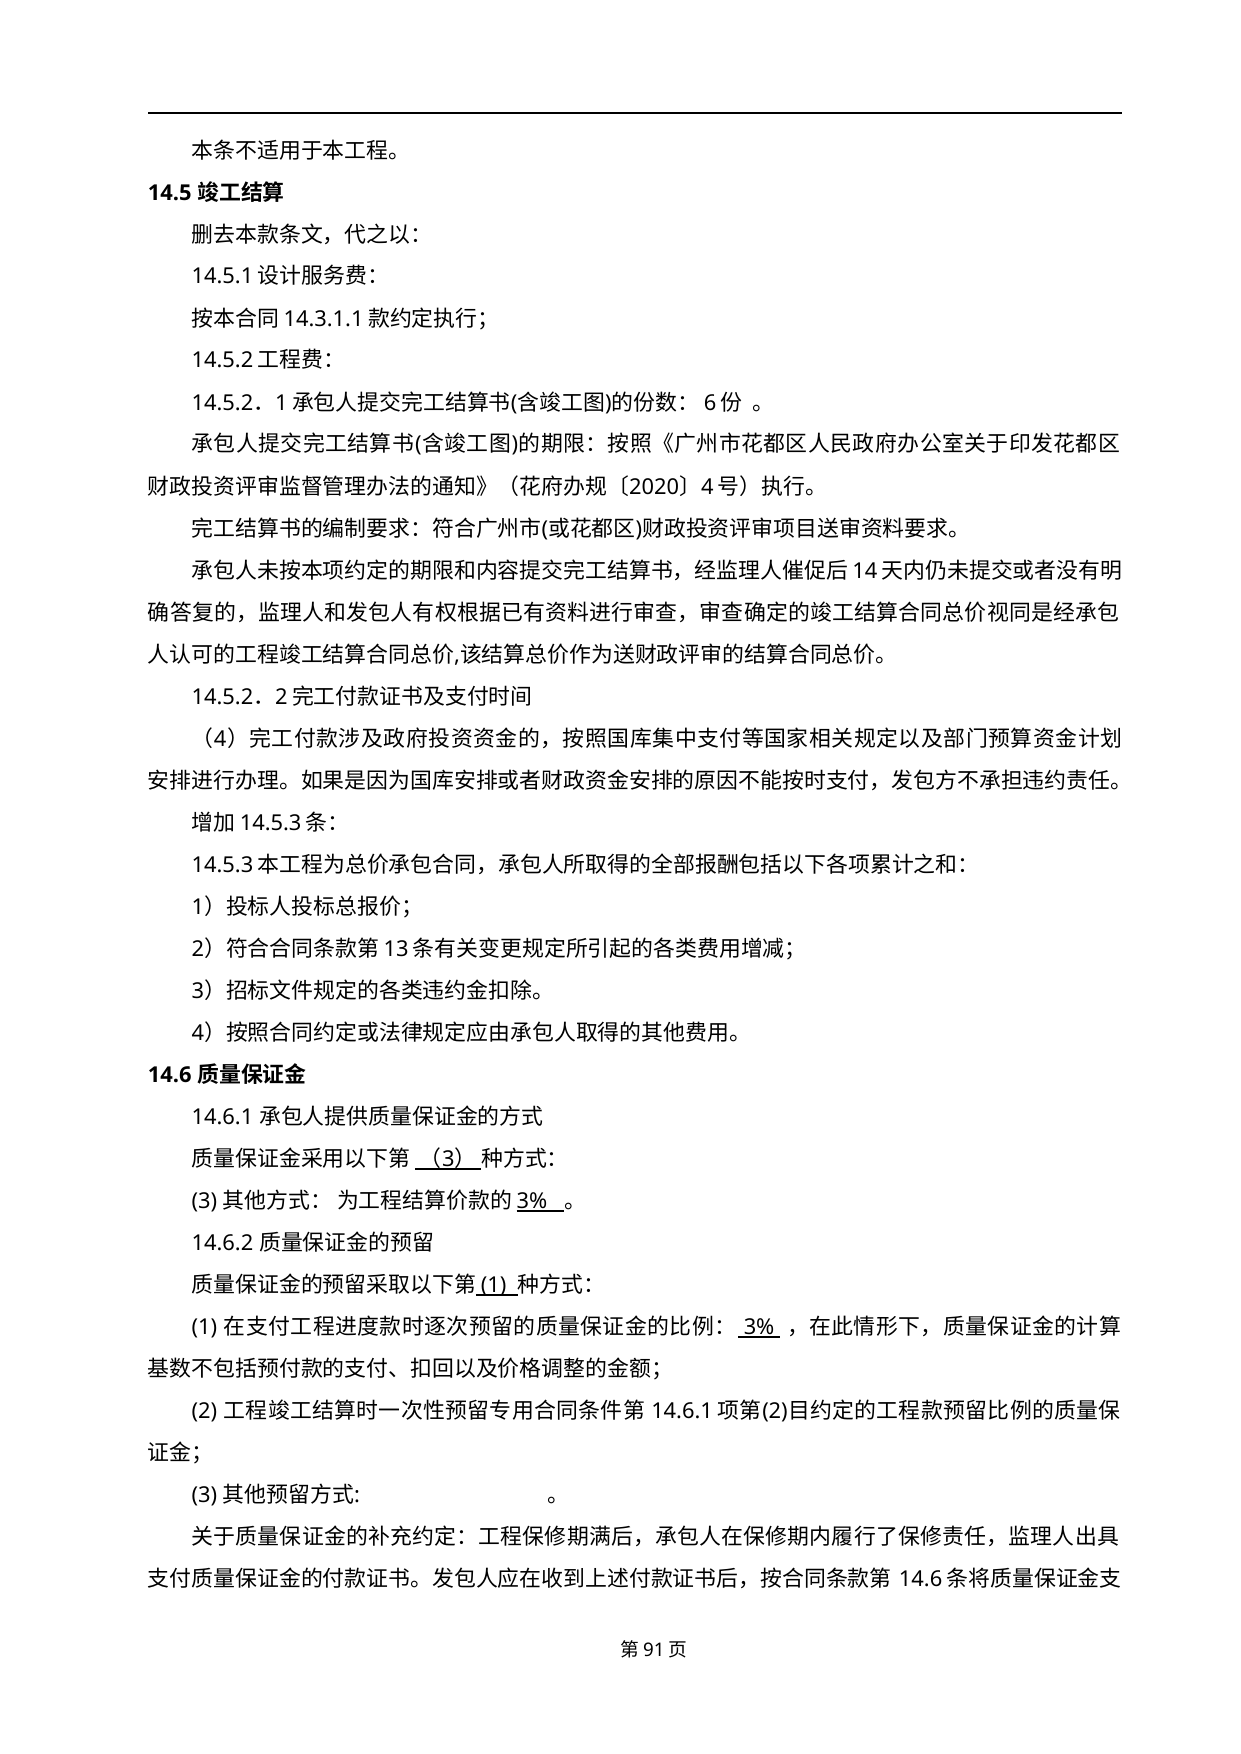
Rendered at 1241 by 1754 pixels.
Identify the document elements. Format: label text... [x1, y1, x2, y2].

text 承包人未按本项约定的期限和内容提交完工结算书，经监理人催促后14天内仍未提交或者没有明确答复的，监理人和发包人有权根据已有资料进行审查，审查确定的竣工结算合同总价视同是经承包人认可的工程竣工结算合同总价,该结算总价作为送财政评审的结算合同总价。 [148, 552, 1122, 669]
text (3) 其他预留方式: 。 [148, 1477, 1122, 1509]
text 14.5.2．2完工付款证书及支付时间 [148, 679, 1122, 711]
text 本条不适用于本工程。 [148, 132, 1122, 165]
text 3）招标文件规定的各类违约金扣除。 [148, 973, 1122, 1005]
text 删去本款条文，代之以： [148, 216, 1122, 249]
subtitle 14.5 竣工结算 [148, 174, 1122, 207]
text 14.5.3本工程为总价承包合同，承包人所取得的全部报酬包括以下各项累计之和： [148, 847, 1122, 879]
text (1) 在支付工程进度款时逐次预留的质量保证金的比例： 3% ，在此情形下，质量保证金的计算基数不包括预付款的支付、扣回以及价格调整的金额； [148, 1308, 1122, 1383]
text 1）投标人投标总报价； [148, 889, 1122, 921]
subtitle 14.6 质量保证金 [148, 1057, 1122, 1089]
text 增加14.5.3条： [148, 805, 1122, 837]
text 质量保证金采用以下第 （3） 种方式： [148, 1141, 1122, 1173]
text 14.6.2 质量保证金的预留 [148, 1224, 1122, 1257]
text 完工结算书的编制要求：符合广州市(或花都区)财政投资评审项目送审资料要求。 [148, 510, 1122, 543]
text 14.5.2工程费： [148, 342, 1122, 375]
text 2）符合合同条款第13条有关变更规定所引起的各类费用增减； [148, 931, 1122, 963]
text 质量保证金的预留采取以下第 (1) 种方式： [148, 1267, 1122, 1299]
text 承包人提交完工结算书(含竣工图)的期限：按照《广州市花都区人民政府办公室关于印发花都区财政投资评审监督管理办法的通知》（花府办规〔2020〕4号）执行。 [148, 426, 1122, 501]
text (3) 其他方式： 为工程结算价款的3% 。 [148, 1183, 1122, 1215]
text 14.5.2．1承包人提交完工结算书(含竣工图)的份数： 6份 。 [148, 384, 1122, 417]
text （4）完工付款涉及政府投资资金的，按照国库集中支付等国家相关规定以及部门预算资金计划安排进行办理。如果是因为国库安排或者财政资金安排的原因不能按时支付，发包方不承担违约责任。 [148, 721, 1122, 795]
text (2) 工程竣工结算时一次性预留专用合同条件第14.6.1项第(2)目约定的工程款预留比例的质量保证金； [148, 1393, 1122, 1467]
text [148, 1519, 1122, 1593]
text 14.5.1设计服务费： [148, 258, 1122, 291]
text 4）按照合同约定或法律规定应由承包人取得的其他费用。 [148, 1015, 1122, 1047]
text 按本合同14.3.1.1款约定执行； [148, 300, 1122, 333]
text 14.6.1 承包人提供质量保证金的方式 [148, 1099, 1122, 1131]
